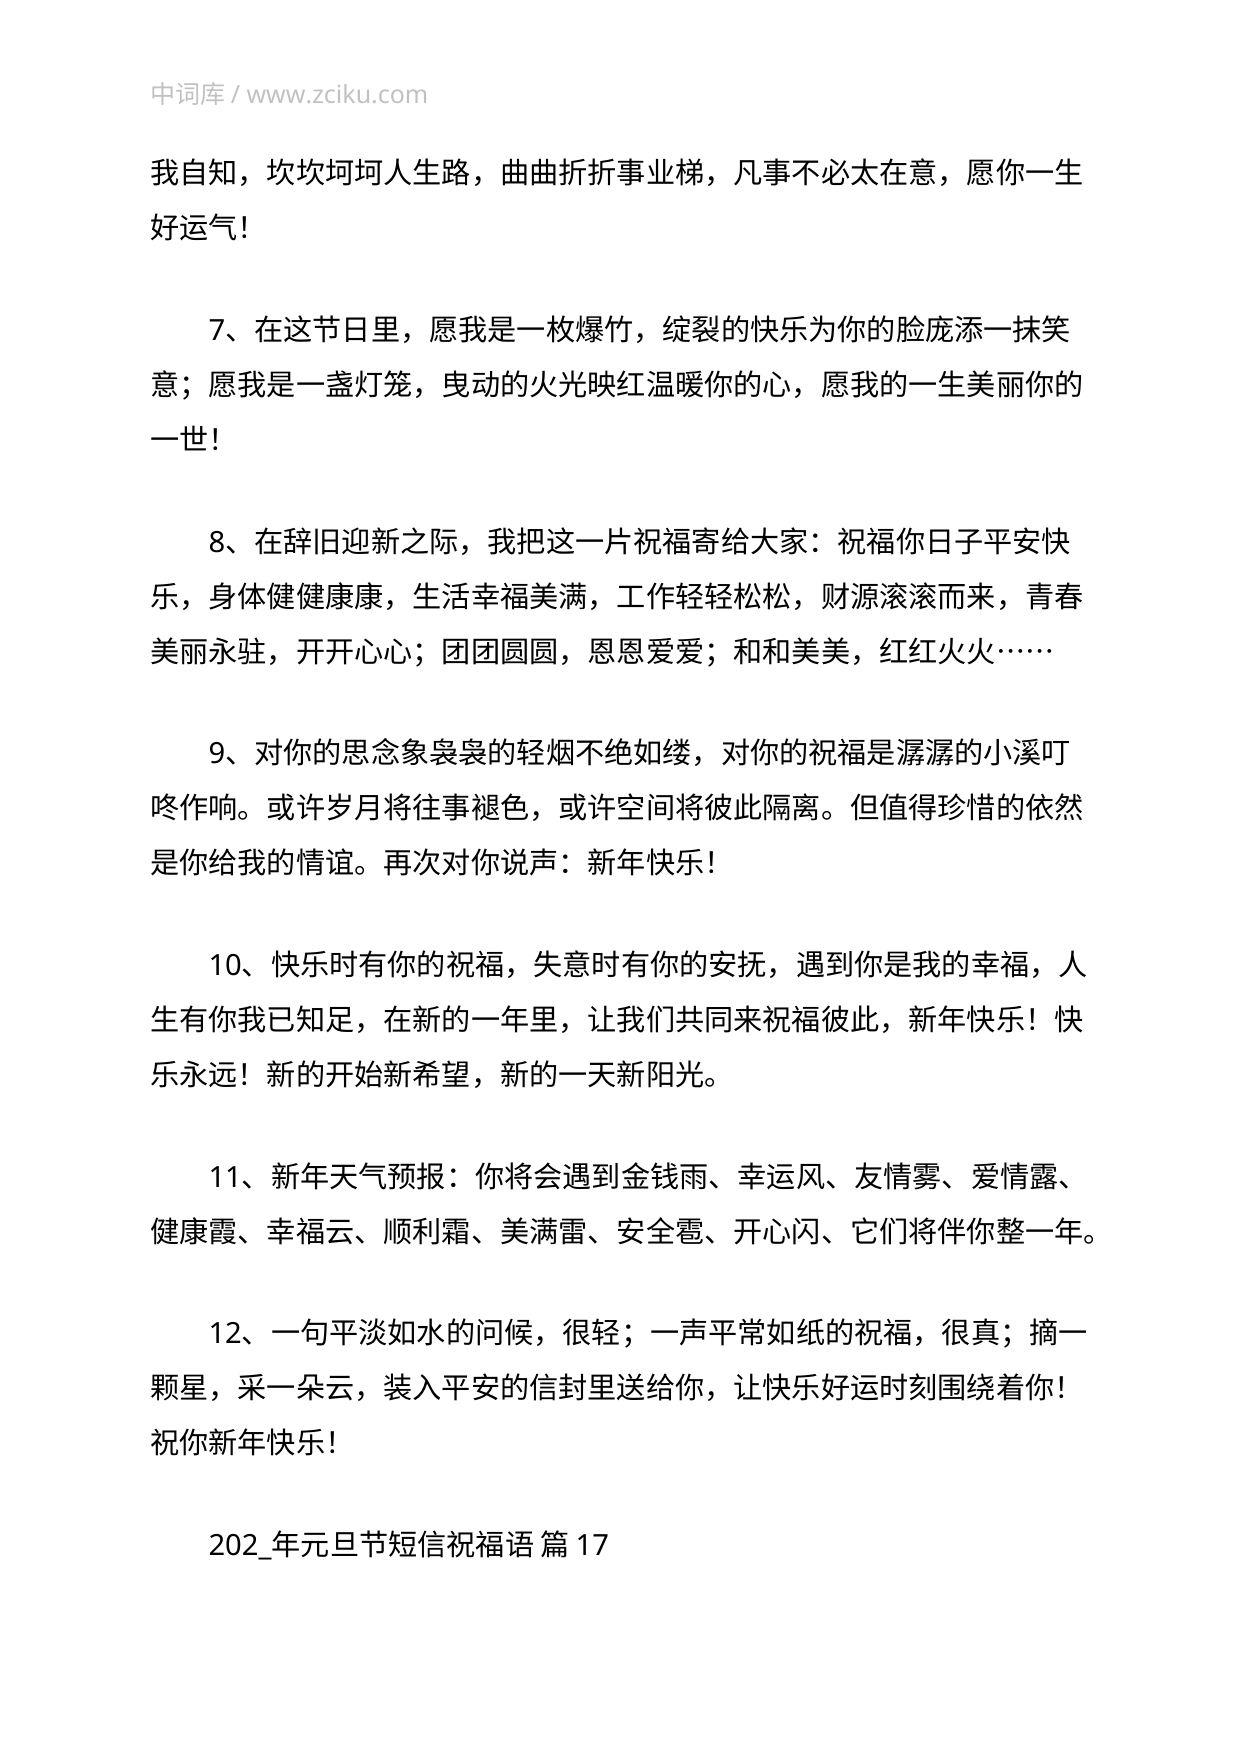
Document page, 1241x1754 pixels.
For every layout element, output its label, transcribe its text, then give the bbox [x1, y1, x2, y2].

text 11、新年天气预报：你将会遇到金钱雨、幸运风、友情雾、爱情露、健康霞、幸福云、顺利霜、美满雷、安全雹、开心闪、它们将伴你整一年。 [150, 1153, 1090, 1251]
text 8、在辞旧迎新之际，我把这一片祝福寄给大家：祝福你日子平安快乐，身体健健康康，生活幸福美满，工作轻轻松松，财源滚滚而来，青春美丽永驻，开开心心；团团圆圆，恩恩爱爱；和和美美，红红火火…… [150, 518, 1090, 671]
text 7、在这节日里，愿我是一枚爆竹，绽裂的快乐为你的脸庞添一抹笑意；愿我是一盏灯笼，曳动的火光映红温暖你的心，愿我的一生美丽你的一世！ [150, 307, 1090, 459]
text 10、快乐时有你的祝福，失意时有你的安抚，遇到你是我的幸福，人生有你我已知足，在新的一年里，让我们共同来祝福彼此，新年快乐！快乐永远！新的开始新希望，新的一天新阳光。 [150, 942, 1090, 1094]
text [150, 150, 1090, 247]
text 9、对你的思念象袅袅的轻烟不绝如缕，对你的祝福是潺潺的小溪叮咚作响。或许岁月将往事褪色，或许空间将彼此隔离。但值得珍惜的依然是你给我的情谊。再次对你说声：新年快乐！ [150, 730, 1090, 882]
text 12、一句平淡如水的问候，很轻；一声平常如纸的祝福，很真；摘一颗星，采一朵云，装入平安的信封里送给你，让快乐好运时刻围绕着你！祝你新年快乐！ [150, 1310, 1090, 1462]
text 202_年元旦节短信祝福语 篇17 [150, 1522, 1090, 1564]
